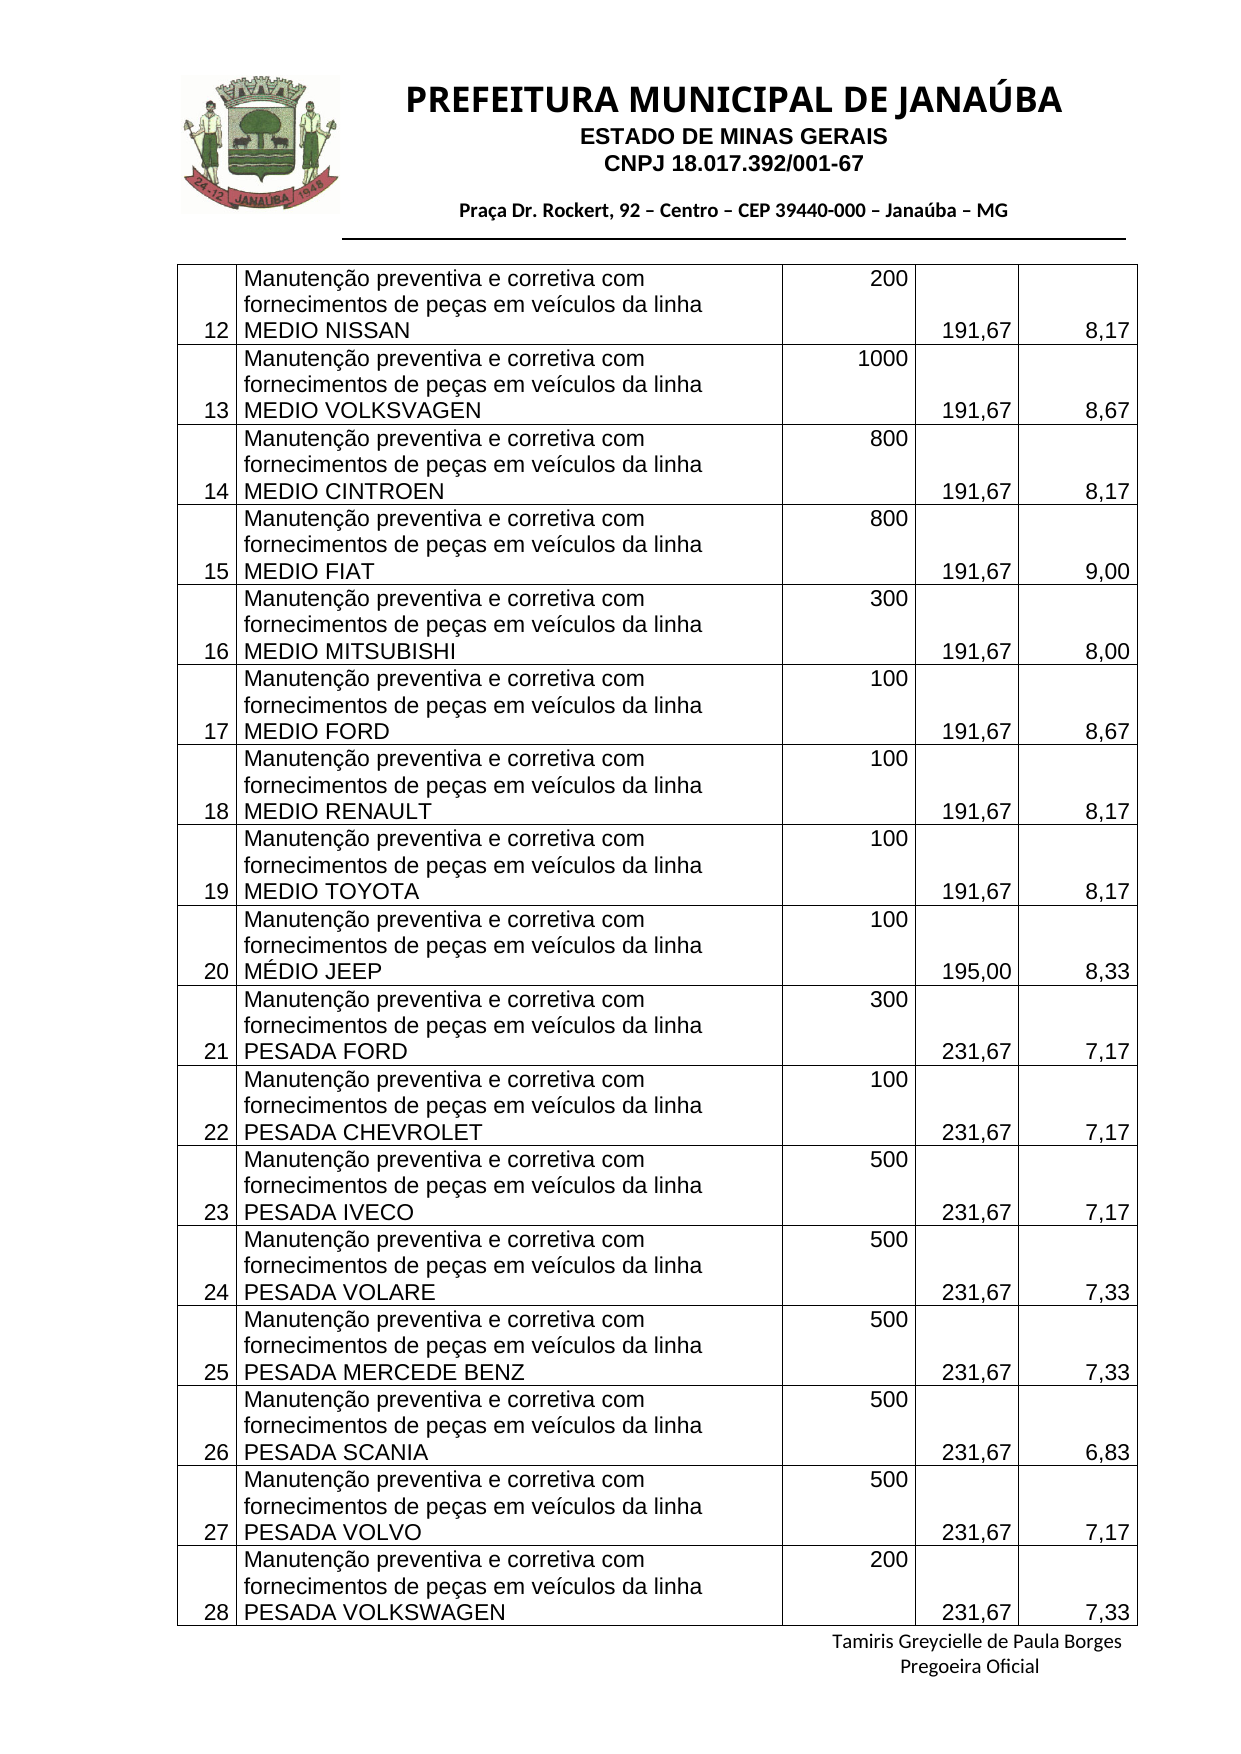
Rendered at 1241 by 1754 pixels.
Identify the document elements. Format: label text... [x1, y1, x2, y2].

table_cell 200 [783, 1546, 915, 1625]
table_cell Manutenção preventiva e corretiva com fornecimentos de peças em veículos da linha PESADA VOLARE [237, 1226, 782, 1305]
table_cell 191,67 [916, 745, 1018, 824]
table_cell 7,33 [1019, 1226, 1137, 1305]
table_cell Manutenção preventiva e corretiva com fornecimentos de peças em veículos da linha MEDIO FORD [237, 665, 782, 744]
table_cell 200 [783, 265, 915, 344]
table_cell 800 [783, 425, 915, 504]
table_cell 8,17 [1019, 745, 1137, 824]
table_cell 191,67 [916, 345, 1018, 424]
table_cell 23 [178, 1146, 236, 1225]
table_cell 231,67 [916, 986, 1018, 1065]
table_cell Manutenção preventiva e corretiva com fornecimentos de peças em veículos da linha PESADA FORD [237, 986, 782, 1065]
table_cell 191,67 [916, 505, 1018, 584]
table_cell 500 [783, 1226, 915, 1305]
table_cell 231,67 [916, 1146, 1018, 1225]
table_cell Manutenção preventiva e corretiva com fornecimentos de peças em veículos da linha PESADA MERCEDE BENZ [237, 1306, 782, 1385]
table_cell 7,17 [1019, 1146, 1137, 1225]
table_cell 26 [178, 1386, 236, 1465]
table_cell 1000 [783, 345, 915, 424]
table_cell 300 [783, 986, 915, 1065]
table_cell 8,17 [1019, 825, 1137, 904]
table_cell 13 [178, 345, 236, 424]
table_cell 500 [783, 1306, 915, 1385]
table_cell Manutenção preventiva e corretiva com fornecimentos de peças em veículos da linha MEDIO CINTROEN [237, 425, 782, 504]
table_cell 8,17 [1019, 265, 1137, 344]
table_cell 16 [178, 585, 236, 664]
table_cell Manutenção preventiva e corretiva com fornecimentos de peças em veículos da linha MEDIO RENAULT [237, 745, 782, 824]
table_cell Manutenção preventiva e corretiva com fornecimentos de peças em veículos da linha PESADA VOLVO [237, 1466, 782, 1545]
table_cell 231,67 [916, 1066, 1018, 1145]
table_cell 9,00 [1019, 505, 1137, 584]
table_cell Manutenção preventiva e corretiva com fornecimentos de peças em veículos da linha PESADA CHEVROLET [237, 1066, 782, 1145]
table_cell 195,00 [916, 906, 1018, 984]
table_cell 231,67 [916, 1546, 1018, 1625]
table_cell 231,67 [916, 1386, 1018, 1465]
table_cell 191,67 [916, 825, 1018, 904]
table_cell 8,00 [1019, 585, 1137, 664]
table_cell 8,17 [1019, 425, 1137, 504]
table_cell Manutenção preventiva e corretiva com fornecimentos de peças em veículos da linha MEDIO VOLKSVAGEN [237, 345, 782, 424]
table_cell Manutenção preventiva e corretiva com fornecimentos de peças em veículos da linha PESADA VOLKSWAGEN [237, 1546, 782, 1625]
table_cell Manutenção preventiva e corretiva com fornecimentos de peças em veículos da linha MEDIO NISSAN [237, 265, 782, 344]
table_cell 24 [178, 1226, 236, 1305]
table_cell 800 [783, 505, 915, 584]
table_cell 231,67 [916, 1466, 1018, 1545]
table_cell 14 [178, 425, 236, 504]
table_cell 300 [783, 585, 915, 664]
table_cell 500 [783, 1386, 915, 1465]
table_cell 231,67 [916, 1306, 1018, 1385]
table_cell 7,17 [1019, 986, 1137, 1065]
table_cell 500 [783, 1146, 915, 1225]
picture [180, 75, 341, 214]
table_cell 100 [783, 825, 915, 904]
table_cell Manutenção preventiva e corretiva com fornecimentos de peças em veículos da linha MEDIO TOYOTA [237, 825, 782, 904]
table_cell 6,83 [1019, 1386, 1137, 1465]
table_cell 191,67 [916, 665, 1018, 744]
table_cell 500 [783, 1466, 915, 1545]
table_cell 19 [178, 825, 236, 904]
table_cell 7,33 [1019, 1546, 1137, 1625]
table_cell 28 [178, 1546, 236, 1625]
table_cell 20 [178, 906, 236, 984]
table_cell 191,67 [916, 265, 1018, 344]
table_cell Manutenção preventiva e corretiva com fornecimentos de peças em veículos da linha MEDIO MITSUBISHI [237, 585, 782, 664]
table_cell 191,67 [916, 585, 1018, 664]
table_cell 25 [178, 1306, 236, 1385]
table_cell Manutenção preventiva e corretiva com fornecimentos de peças em veículos da linha PESADA IVECO [237, 1146, 782, 1225]
table_cell 18 [178, 745, 236, 824]
table_cell 27 [178, 1466, 236, 1545]
table_cell 7,17 [1019, 1466, 1137, 1545]
table_cell 100 [783, 1066, 915, 1145]
table_cell 17 [178, 665, 236, 744]
table_cell 7,33 [1019, 1306, 1137, 1385]
table_cell 100 [783, 665, 915, 744]
table_cell Manutenção preventiva e corretiva com fornecimentos de peças em veículos da linha MÉDIO JEEP [237, 906, 782, 984]
table_cell 231,67 [916, 1226, 1018, 1305]
table_cell 7,17 [1019, 1066, 1137, 1145]
table_cell 8,67 [1019, 345, 1137, 424]
table_cell Manutenção preventiva e corretiva com fornecimentos de peças em veículos da linha MEDIO FIAT [237, 505, 782, 584]
table_cell 8,67 [1019, 665, 1137, 744]
table_cell 21 [178, 986, 236, 1065]
table_cell 15 [178, 505, 236, 584]
table_cell 8,33 [1019, 906, 1137, 984]
table_cell 100 [783, 906, 915, 984]
table_cell 12 [178, 265, 236, 344]
table_cell Manutenção preventiva e corretiva com fornecimentos de peças em veículos da linha PESADA SCANIA [237, 1386, 782, 1465]
table_cell 22 [178, 1066, 236, 1145]
table_cell 100 [783, 745, 915, 824]
table_cell 191,67 [916, 425, 1018, 504]
